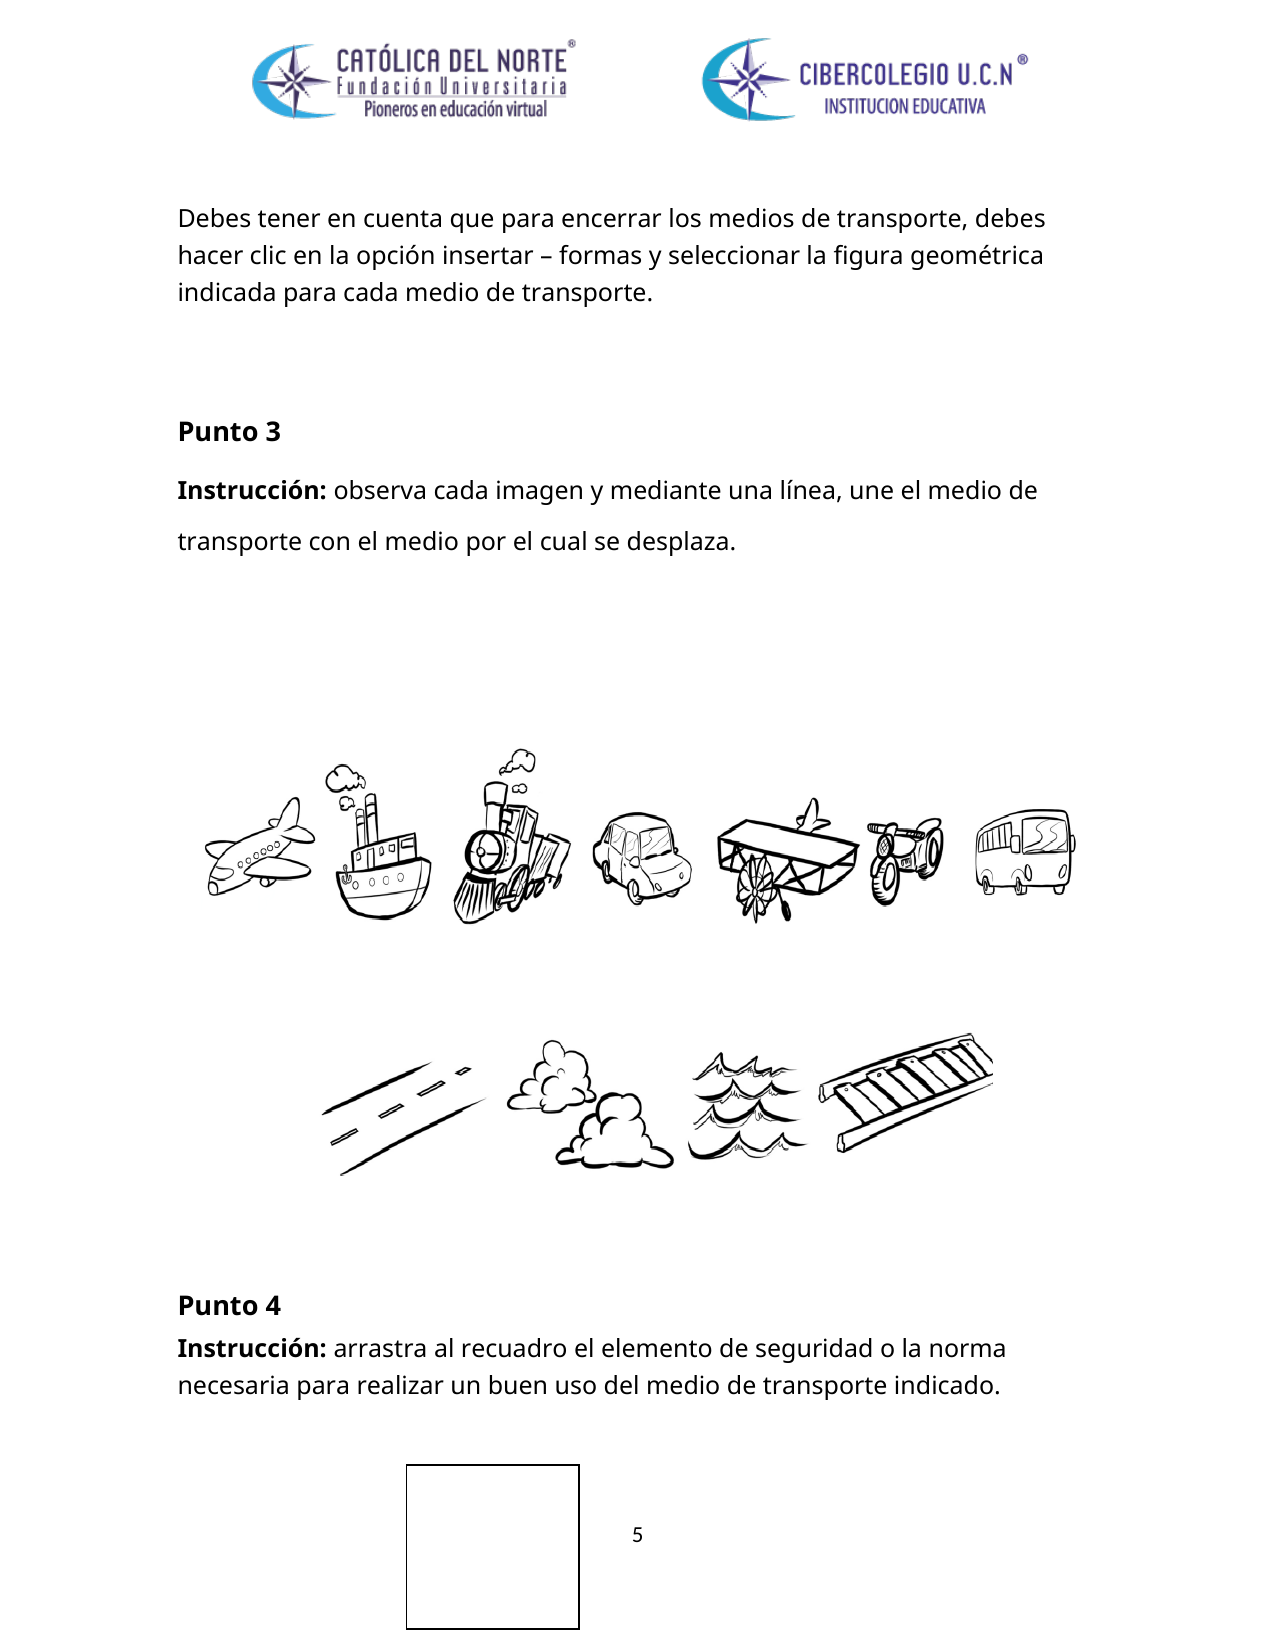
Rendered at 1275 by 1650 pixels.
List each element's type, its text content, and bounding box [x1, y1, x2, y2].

subtitle Punto 3 [177, 413, 1098, 450]
subtitle Instrucción: observa cada imagen y mediante una línea, une el medio de transporte con el medio por el cual se desplaza. [177, 472, 1098, 557]
text Debes tener en cuenta que para encerrar los medios de transporte, debes hacer clic en la opción insertar – formas y seleccionar la figura geométrica indicada para cada medio de transporte. [177, 201, 1098, 309]
subtitle Instrucción: arrastra al recuadro el elemento de seguridad o la norma necesaria para realizar un buen uso del medio de transporte indicado. [177, 1331, 1098, 1402]
picture [672, 25, 1057, 133]
picture [177, 715, 1098, 1201]
subtitle Punto 4 [177, 1287, 1098, 1324]
picture [212, 22, 615, 135]
